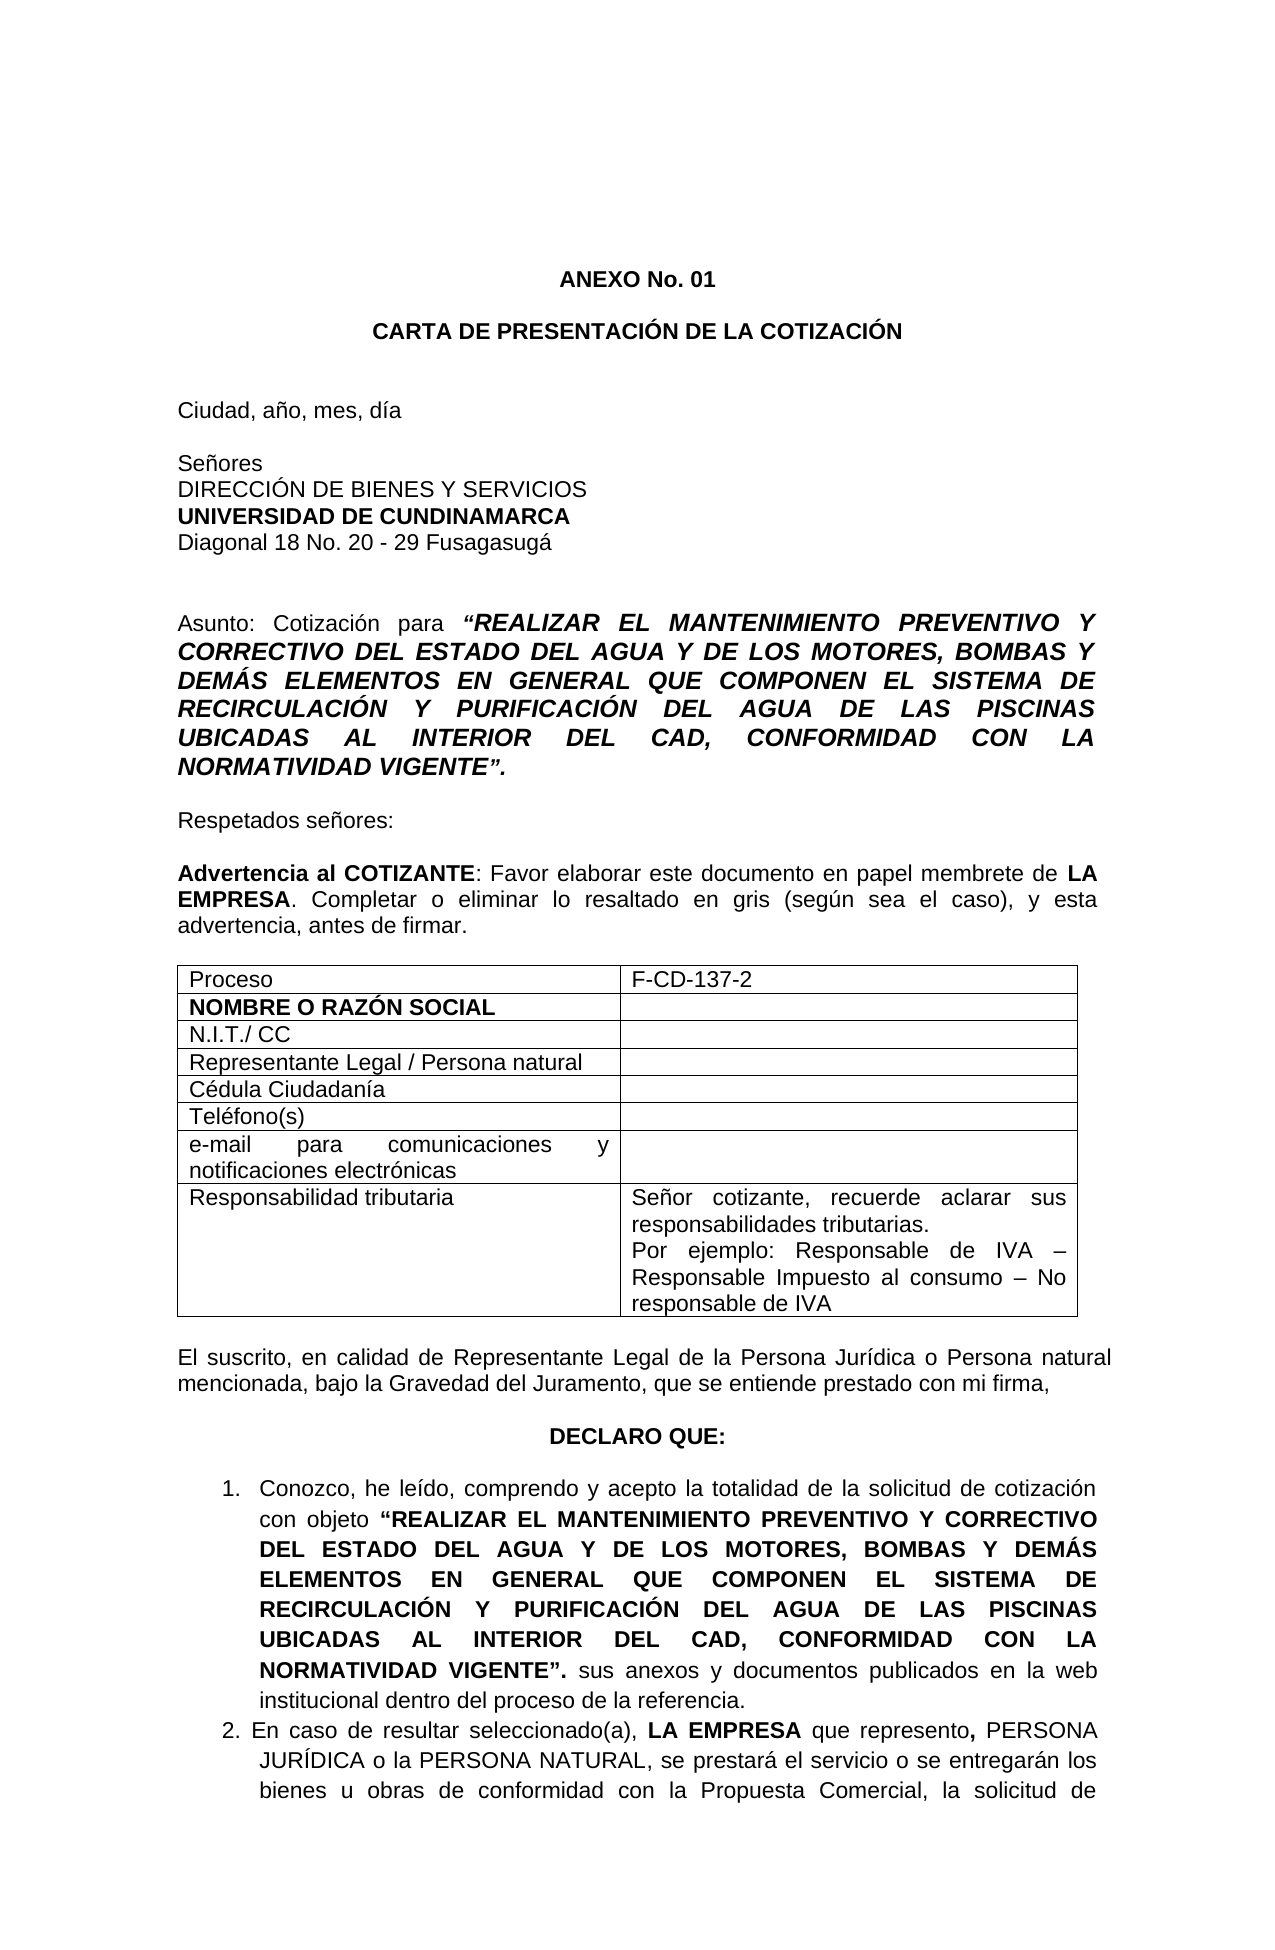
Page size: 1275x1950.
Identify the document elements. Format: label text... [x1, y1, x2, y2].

list Conozco, he leído, comprendo y acepto la totalidad de la solicitud de cotización con objeto “REALIZAR EL MANTENIMIENTO PREVENTIVO Y CORRECTIVO DEL ESTADO DEL AGUA Y DE LOS MOTORES, BOMBAS Y DEMÁS ELEMENTOS EN GENERAL QUE COMPONEN EL SISTEMA DE RECIRCULACIÓN Y PURIFICACIÓN DEL AGUA DE LAS PISCINAS UBICADAS AL INTERIOR DEL CAD, CONFORMIDAD CON LA NORMATIVIDAD VIGENTE”. sus anexos y documentos publicados en la web institucional dentro del proceso de la referencia. [222, 1475, 1098, 1713]
text UNIVERSIDAD DE CUNDINAMARCA [177, 503, 1098, 529]
text Señores [177, 450, 1098, 476]
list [222, 1717, 1098, 1804]
table_cell [621, 1131, 1077, 1183]
table_cell Teléfono(s) [178, 1103, 620, 1129]
table_cell Cédula Ciudadanía [178, 1076, 620, 1102]
text Advertencia al COTIZANTE: Favor elaborar este documento en papel membrete de LA EMPRESA. Completar o eliminar lo resaltado en gris (según sea el caso), y esta advertencia, antes de firmar. [177, 860, 1098, 939]
text Asunto: Cotización para “REALIZAR EL MANTENIMIENTO PREVENTIVO Y CORRECTIVO DEL ESTADO DEL AGUA Y DE LOS MOTORES, BOMBAS Y DEMÁS ELEMENTOS EN GENERAL QUE COMPONEN EL SISTEMA DE RECIRCULACIÓN Y PURIFICACIÓN DEL AGUA DE LAS PISCINAS UBICADAS AL INTERIOR DEL CAD, CONFORMIDAD CON LA NORMATIVIDAD VIGENTE”. [177, 608, 1098, 781]
table_cell N.I.T./ CC [178, 1021, 620, 1047]
table_cell Señor cotizante, recuerde aclarar sus responsabilidades tributarias. Por ejemplo: Responsable de IVA –Responsable Impuesto al consumo – No responsable de IVA [621, 1184, 1077, 1316]
text Diagonal 18 No. 20 - 29 Fusagasugá [177, 529, 1098, 556]
text DIRECCIÓN DE BIENES Y SERVICIOS [177, 476, 1098, 503]
table_cell [621, 1076, 1077, 1102]
table_cell [621, 1103, 1077, 1129]
text Ciudad, año, mes, día [177, 397, 1098, 424]
text DECLARO QUE: [177, 1423, 1098, 1449]
table_cell e-mail para comunicaciones y notificaciones electrónicas [178, 1131, 620, 1183]
table_header Proceso [178, 966, 620, 993]
table_cell [621, 1021, 1077, 1047]
table_cell [621, 994, 1077, 1020]
table_cell Representante Legal / Persona natural [178, 1049, 620, 1075]
text Respetados señores: [177, 807, 1098, 833]
table_cell Responsabilidad tributaria [178, 1184, 620, 1316]
text CARTA DE PRESENTACIÓN DE LA COTIZACIÓN [177, 318, 1098, 345]
table_cell [621, 1049, 1077, 1075]
text ANEXO No. 01 [177, 266, 1098, 292]
table_cell NOMBRE O RAZÓN SOCIAL [178, 994, 620, 1020]
text El suscrito, en calidad de Representante Legal de la Persona Jurídica o Persona natural mencionada, bajo la Gravedad del Juramento, que se entiende prestado con mi firma, [177, 1343, 1113, 1396]
table_header F-CD-137-2 [621, 966, 1077, 993]
